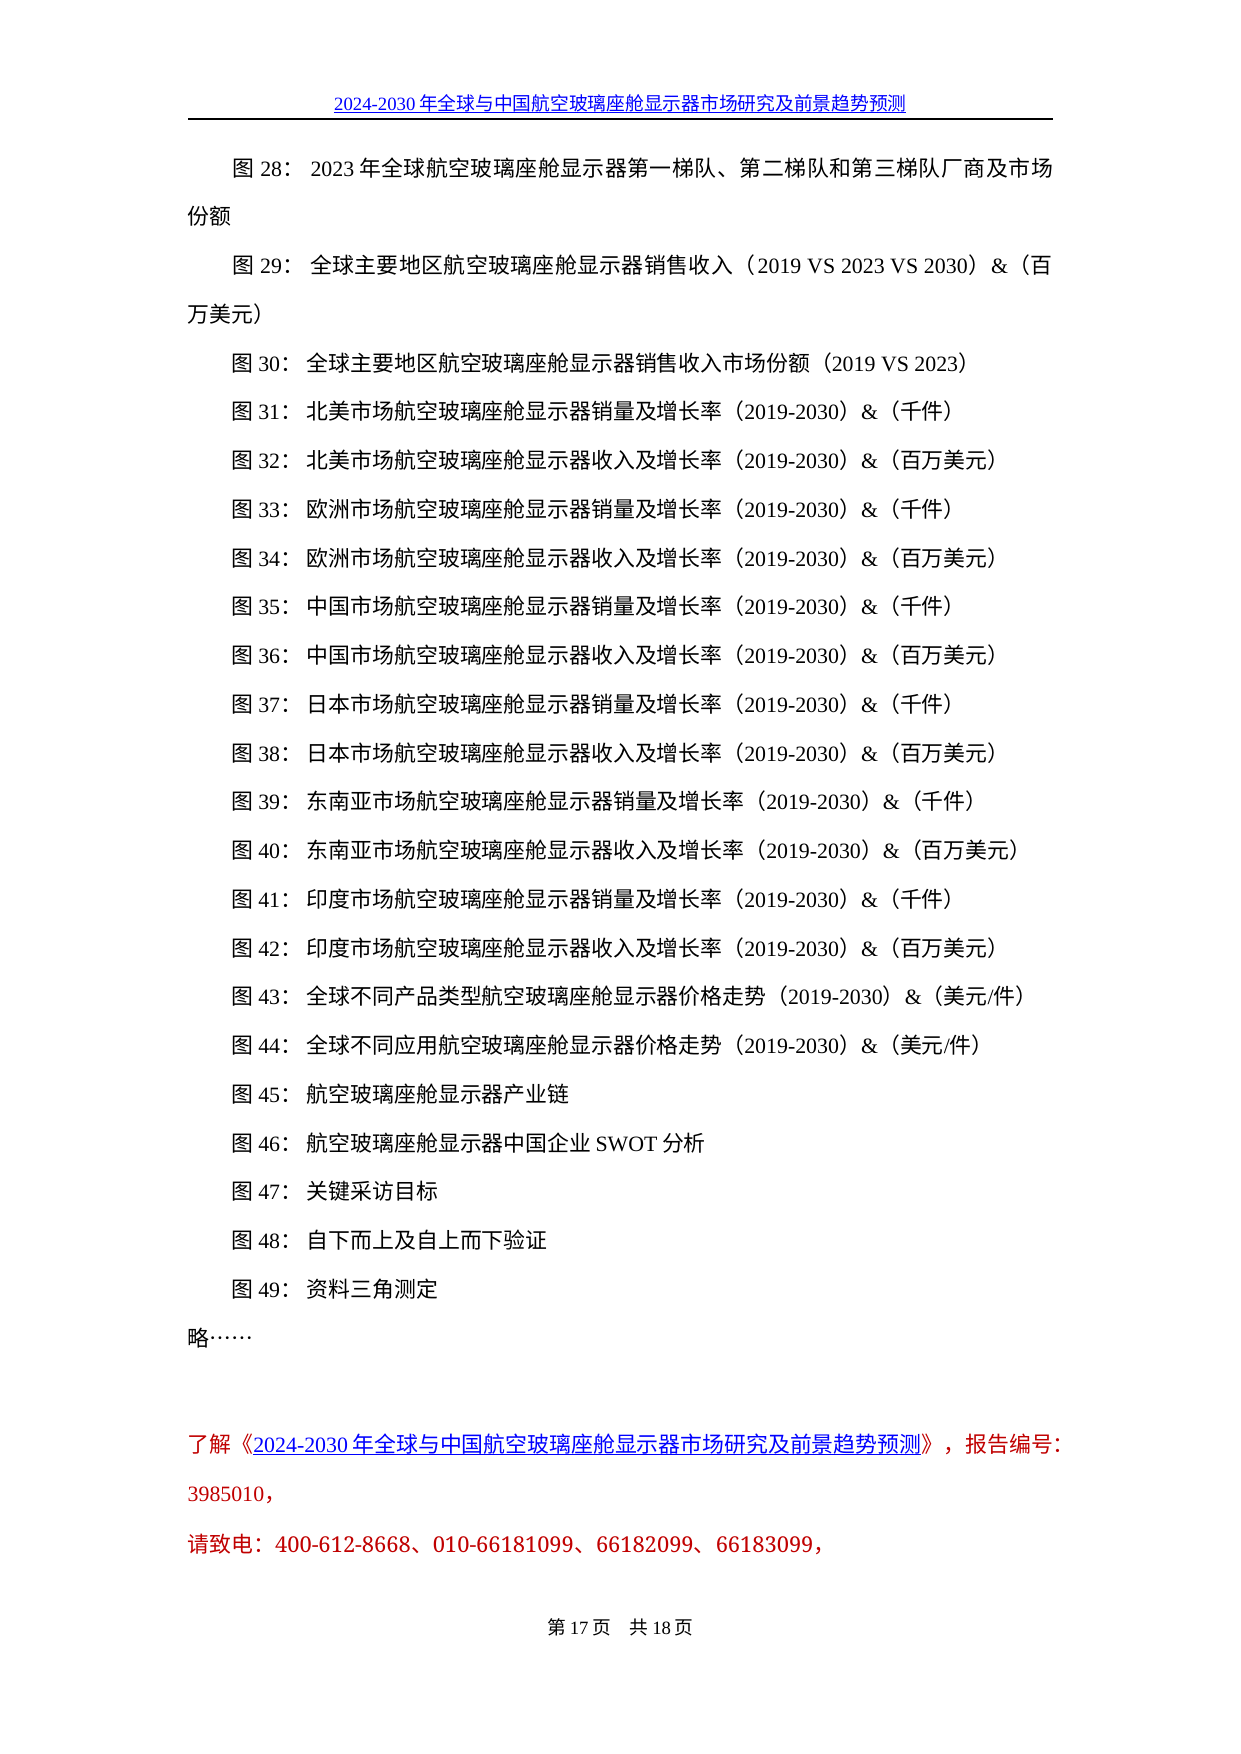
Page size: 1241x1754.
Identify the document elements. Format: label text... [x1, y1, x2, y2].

text 请致电：400-612-8668、010-66181099、66182099、66183099， [187, 1527, 1053, 1559]
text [187, 150, 1053, 1353]
text 了解《2024-2030年全球与中国航空玻璃座舱显示器市场研究及前景趋势预测》，报告编号：3985010， [187, 1427, 1053, 1508]
